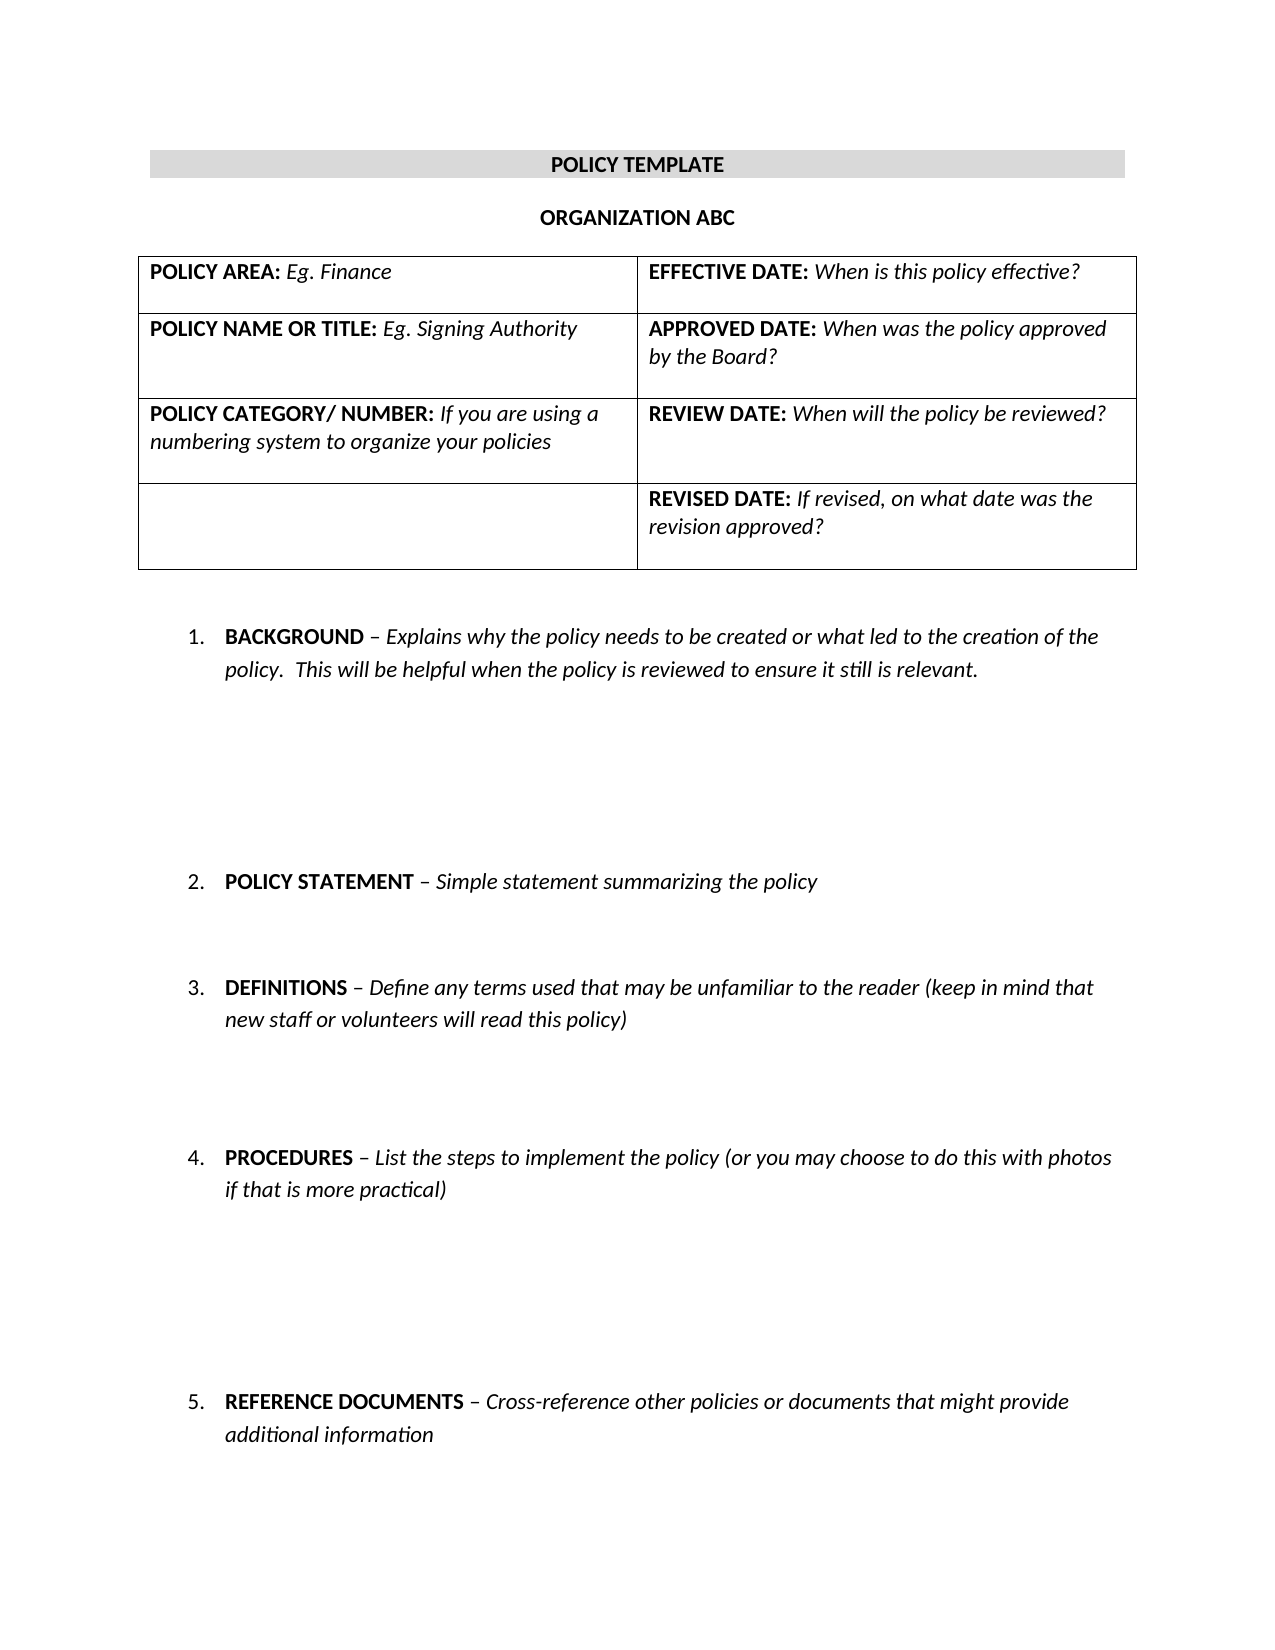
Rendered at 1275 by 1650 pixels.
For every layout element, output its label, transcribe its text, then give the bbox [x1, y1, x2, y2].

list POLICY STATEMENT – Simple statement summarizing the policy [187, 867, 1125, 895]
list DEFINITIONS – Define any terms used that may be unfamiliar to the reader (keep in mind that new staff or volunteers will read this policy) [187, 973, 1125, 1033]
list BACKGROUND – Explains why the policy needs to be created or what led to the creation of the policy. This will be helpful when the policy is reviewed to ensure it still is relevant. [187, 622, 1125, 683]
table_header POLICY AREA: Eg. Finance [139, 257, 637, 313]
table_cell REVISED DATE: If revised, on what date was the revision approved? [638, 484, 1136, 568]
table_cell REVIEW DATE: When will the policy be reviewed? [638, 399, 1136, 483]
table_cell POLICY NAME OR TITLE: Eg. Signing Authority [139, 314, 637, 398]
list REFERENCE DOCUMENTS – Cross-reference other policies or documents that might provide additional information [187, 1387, 1125, 1448]
table_cell POLICY CATEGORY/ NUMBER: If you are using a numbering system to organize your policies [139, 399, 637, 483]
table_cell APPROVED DATE: When was the policy approved by the Board? [638, 314, 1136, 398]
text POLICY TEMPLATE [150, 150, 1125, 178]
text ORGANIZATION ABC [150, 203, 1125, 231]
table_header EFFECTIVE DATE: When is this policy effective? [638, 257, 1136, 313]
list PROCEDURES – List the steps to implement the policy (or you may choose to do this with photos if that is more practical) [187, 1143, 1125, 1203]
table_cell [139, 484, 637, 568]
